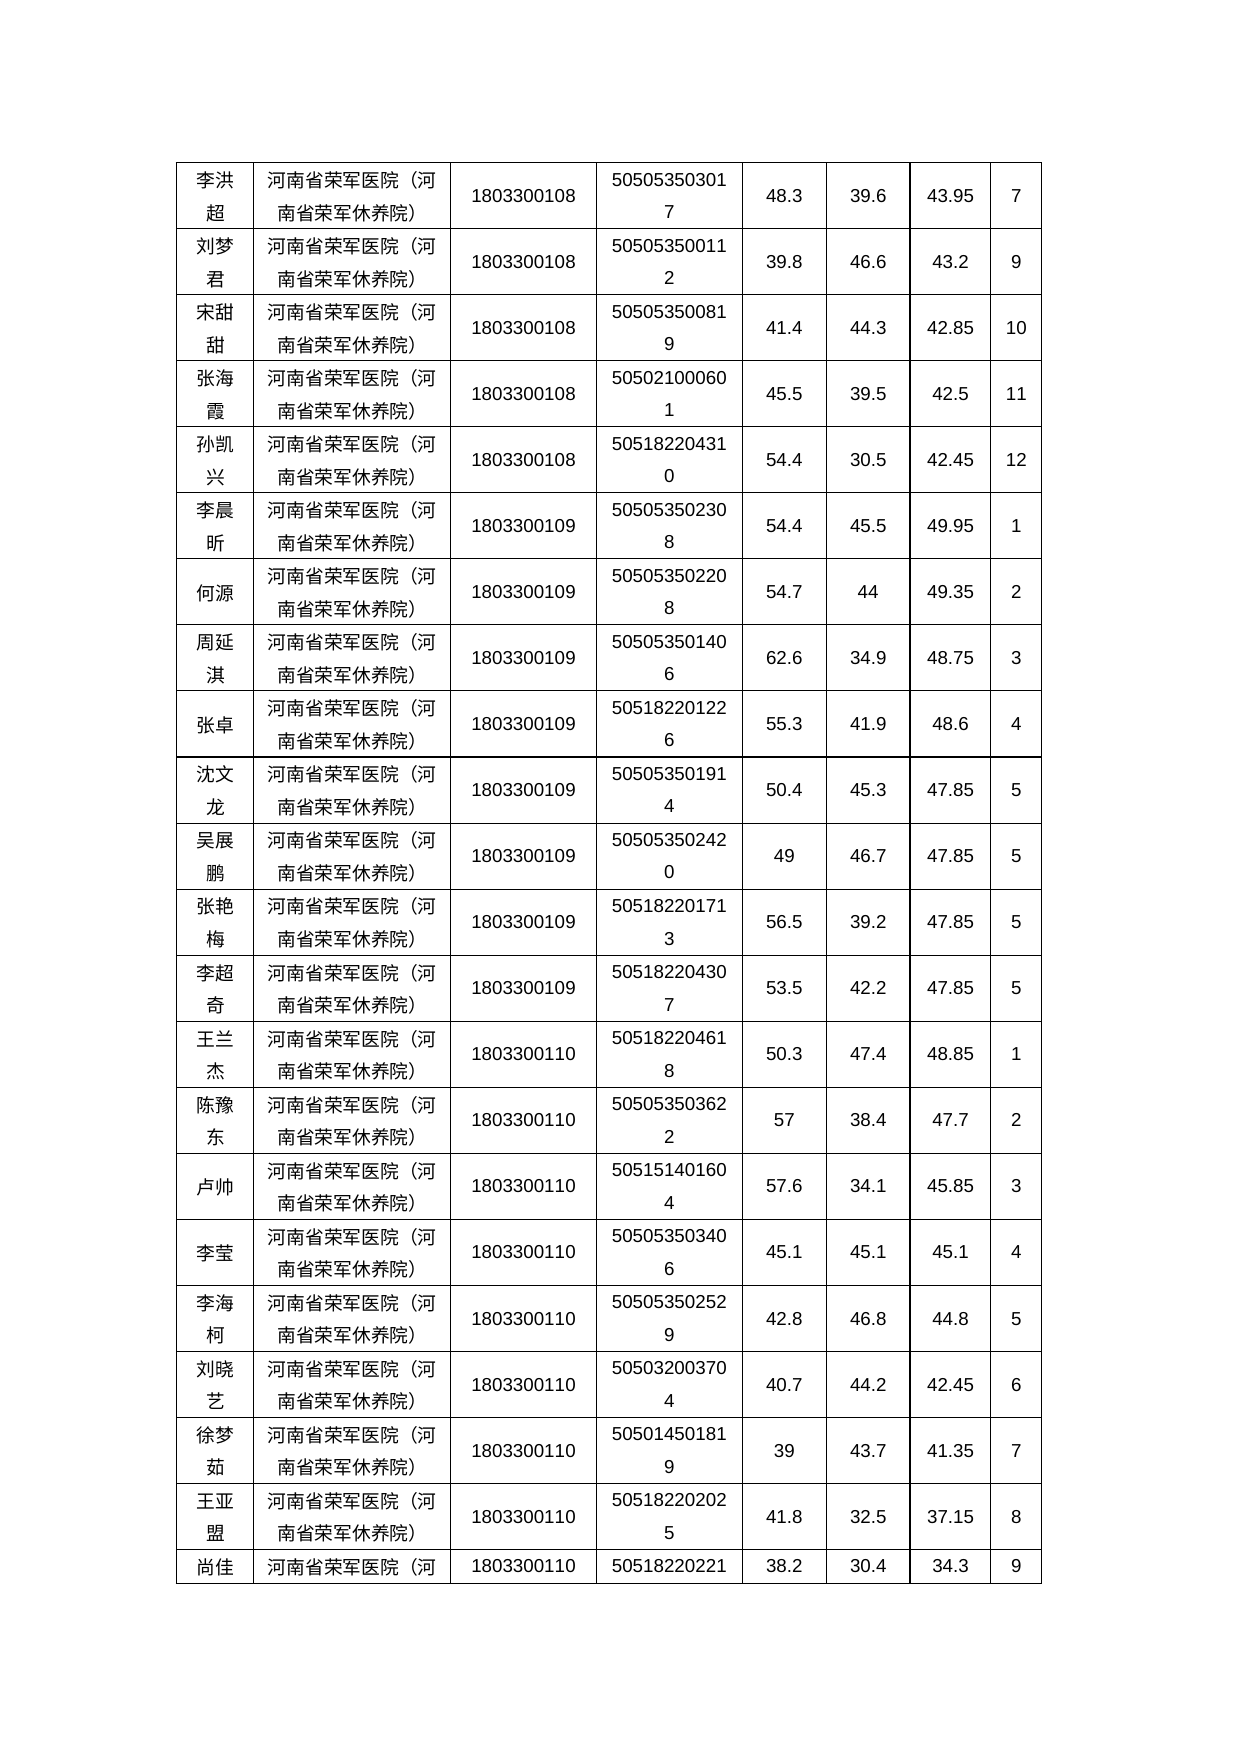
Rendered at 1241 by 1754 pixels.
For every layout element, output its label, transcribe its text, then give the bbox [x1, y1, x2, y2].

table_cell 张艳梅 [177, 890, 253, 954]
table_cell 505053502208 [597, 559, 742, 624]
table_cell 48.3 [743, 163, 826, 228]
table_cell 王兰杰 [177, 1022, 253, 1087]
table_cell 505151401604 [597, 1154, 742, 1219]
table_cell 53.5 [743, 956, 826, 1021]
table_cell 32.5 [827, 1484, 909, 1549]
table_cell 李晨昕 [177, 493, 253, 558]
table_cell 徐梦茹 [177, 1418, 253, 1483]
table_cell 47.85 [911, 758, 990, 822]
table_cell 7 [991, 1418, 1041, 1483]
table_cell 1803300110 [451, 1286, 596, 1351]
table_cell 河南省荣军医院（河南省荣军休养院） [254, 361, 450, 426]
table_cell 42.45 [911, 1352, 990, 1417]
table_cell 1803300109 [451, 758, 596, 822]
table_cell 刘晓艺 [177, 1352, 253, 1417]
table_cell 河南省荣军医院（河南省荣军休养院） [254, 758, 450, 822]
table_cell 5 [991, 890, 1041, 954]
table_cell 57 [743, 1088, 826, 1153]
table_cell 尚佳佳 [177, 1550, 253, 1582]
table_cell 孙凯兴 [177, 427, 253, 492]
table_cell 505053503406 [597, 1220, 742, 1285]
table_cell 42.45 [911, 427, 990, 492]
table_cell 505182201713 [597, 890, 742, 954]
table_cell 3 [991, 625, 1041, 690]
table_cell 49.35 [911, 559, 990, 624]
table_cell 45.5 [743, 361, 826, 426]
table_cell 41.35 [911, 1418, 990, 1483]
table_cell 8 [991, 1484, 1041, 1549]
table_cell 54.4 [743, 493, 826, 558]
table_cell 46.8 [827, 1286, 909, 1351]
table_cell 1803300110 [451, 1484, 596, 1549]
table_cell 505021000601 [597, 361, 742, 426]
table_cell 39 [743, 1418, 826, 1483]
table_cell 河南省荣军医院（河南省荣军休养院） [254, 1550, 450, 1582]
table_cell 505182204618 [597, 1022, 742, 1087]
table_cell 54.4 [743, 427, 826, 492]
table_cell 河南省荣军医院（河南省荣军休养院） [254, 559, 450, 624]
table_cell 张海霞 [177, 361, 253, 426]
table_cell 王亚盟 [177, 1484, 253, 1549]
table_cell 10 [991, 295, 1041, 360]
table_cell 3 [991, 1154, 1041, 1219]
table_cell 48.6 [911, 691, 990, 756]
table_cell 34.1 [827, 1154, 909, 1219]
table_cell 河南省荣军医院（河南省荣军休养院） [254, 295, 450, 360]
table_cell 47.7 [911, 1088, 990, 1153]
table_cell 42.2 [827, 956, 909, 1021]
table_cell 505182202213 [597, 1550, 742, 1582]
table_cell 48.85 [911, 1022, 990, 1087]
table_cell 505032003704 [597, 1352, 742, 1417]
table_cell 河南省荣军医院（河南省荣军休养院） [254, 1220, 450, 1285]
table_cell 34.9 [827, 625, 909, 690]
table_cell 39.8 [743, 229, 826, 294]
table_cell 河南省荣军医院（河南省荣军休养院） [254, 1154, 450, 1219]
table_cell 河南省荣军医院（河南省荣军休养院） [254, 1088, 450, 1153]
table_cell 周延淇 [177, 625, 253, 690]
table_cell 505182202025 [597, 1484, 742, 1549]
table_cell 1803300110 [451, 1418, 596, 1483]
table_cell 42.85 [911, 295, 990, 360]
table_cell 45.1 [911, 1220, 990, 1285]
table_cell 宋甜甜 [177, 295, 253, 360]
table_cell 1803300110 [451, 1220, 596, 1285]
table_cell 45.1 [743, 1220, 826, 1285]
table_cell 43.95 [911, 163, 990, 228]
table_cell 43.2 [911, 229, 990, 294]
table_cell 李莹 [177, 1220, 253, 1285]
table_cell 9 [991, 229, 1041, 294]
table_cell 河南省荣军医院（河南省荣军休养院） [254, 625, 450, 690]
table_cell 37.15 [911, 1484, 990, 1549]
table_cell 505053500112 [597, 229, 742, 294]
table_cell 2 [991, 1088, 1041, 1153]
table_cell 1803300108 [451, 229, 596, 294]
table_cell 505182201226 [597, 691, 742, 756]
table_cell 57.6 [743, 1154, 826, 1219]
table_cell 505053502529 [597, 1286, 742, 1351]
table_cell 4 [991, 691, 1041, 756]
table_cell 41.4 [743, 295, 826, 360]
table_cell 46.7 [827, 824, 909, 888]
table_cell 39.2 [827, 890, 909, 954]
table_cell 9 [991, 1550, 1041, 1582]
table_cell 张卓 [177, 691, 253, 756]
table_cell 1803300109 [451, 625, 596, 690]
table_cell 河南省荣军医院（河南省荣军休养院） [254, 1418, 450, 1483]
table_cell 55.3 [743, 691, 826, 756]
table_cell 44.3 [827, 295, 909, 360]
table_cell 5 [991, 1286, 1041, 1351]
table_cell 1803300109 [451, 691, 596, 756]
table_cell 河南省荣军医院（河南省荣军休养院） [254, 229, 450, 294]
table_cell 49.95 [911, 493, 990, 558]
table_cell 50.3 [743, 1022, 826, 1087]
table_cell 54.7 [743, 559, 826, 624]
table_cell 41.8 [743, 1484, 826, 1549]
table_cell 刘梦君 [177, 229, 253, 294]
table_cell 李海柯 [177, 1286, 253, 1351]
table_cell 45.5 [827, 493, 909, 558]
table_cell 1803300110 [451, 1022, 596, 1087]
table_cell 50.4 [743, 758, 826, 822]
table_cell 河南省荣军医院（河南省荣军休养院） [254, 691, 450, 756]
table_cell 30.4 [827, 1550, 909, 1582]
table_cell 44.2 [827, 1352, 909, 1417]
table_cell 47.85 [911, 890, 990, 954]
table_cell 47.85 [911, 956, 990, 1021]
table_cell 河南省荣军医院（河南省荣军休养院） [254, 163, 450, 228]
table_cell 河南省荣军医院（河南省荣军休养院） [254, 956, 450, 1021]
table_cell 4 [991, 1220, 1041, 1285]
table_cell 吴展鹏 [177, 824, 253, 888]
table_cell 47.85 [911, 824, 990, 888]
table_cell 1803300109 [451, 890, 596, 954]
table_cell 陈豫东 [177, 1088, 253, 1153]
table_cell 40.7 [743, 1352, 826, 1417]
table_cell 38.4 [827, 1088, 909, 1153]
table_cell 5 [991, 824, 1041, 888]
table_cell 45.1 [827, 1220, 909, 1285]
table_cell 1803300110 [451, 1088, 596, 1153]
table_cell 44.8 [911, 1286, 990, 1351]
table_cell 李超奇 [177, 956, 253, 1021]
table_cell 505053503017 [597, 163, 742, 228]
table_cell 河南省荣军医院（河南省荣军休养院） [254, 427, 450, 492]
table_cell 39.5 [827, 361, 909, 426]
table_cell 44 [827, 559, 909, 624]
table_cell 30.5 [827, 427, 909, 492]
table_cell 5 [991, 758, 1041, 822]
table_cell 42.5 [911, 361, 990, 426]
table_cell 38.2 [743, 1550, 826, 1582]
table_cell 1803300109 [451, 824, 596, 888]
table_cell 沈文龙 [177, 758, 253, 822]
table_cell 1803300110 [451, 1154, 596, 1219]
table_cell 43.7 [827, 1418, 909, 1483]
table_cell 李洪超 [177, 163, 253, 228]
table_cell 45.3 [827, 758, 909, 822]
table_cell 39.6 [827, 163, 909, 228]
table_cell 河南省荣军医院（河南省荣军休养院） [254, 890, 450, 954]
table_cell 河南省荣军医院（河南省荣军休养院） [254, 1286, 450, 1351]
table_cell 505014501819 [597, 1418, 742, 1483]
table_cell 河南省荣军医院（河南省荣军休养院） [254, 1022, 450, 1087]
table_cell 505182204307 [597, 956, 742, 1021]
table_cell 505053502308 [597, 493, 742, 558]
table_cell 56.5 [743, 890, 826, 954]
table_cell 41.9 [827, 691, 909, 756]
table_cell 河南省荣军医院（河南省荣军休养院） [254, 493, 450, 558]
table_cell 1803300108 [451, 361, 596, 426]
table_cell 1 [991, 493, 1041, 558]
table_cell 1803300108 [451, 295, 596, 360]
table_cell 河南省荣军医院（河南省荣军休养院） [254, 1352, 450, 1417]
table_cell 卢帅 [177, 1154, 253, 1219]
table_cell 505053500819 [597, 295, 742, 360]
table_cell 1803300109 [451, 956, 596, 1021]
table_cell 何源 [177, 559, 253, 624]
table_cell 49 [743, 824, 826, 888]
table_cell 1803300110 [451, 1352, 596, 1417]
table_cell 34.3 [911, 1550, 990, 1582]
table_cell 5 [991, 956, 1041, 1021]
table_cell 505053501914 [597, 758, 742, 822]
table_cell 46.6 [827, 229, 909, 294]
table_cell 1803300108 [451, 163, 596, 228]
table_cell 505053501406 [597, 625, 742, 690]
table_cell 48.75 [911, 625, 990, 690]
table_cell 505053503622 [597, 1088, 742, 1153]
table_cell 62.6 [743, 625, 826, 690]
table_cell 11 [991, 361, 1041, 426]
table_cell 12 [991, 427, 1041, 492]
table_cell 1803300108 [451, 427, 596, 492]
table_cell 7 [991, 163, 1041, 228]
table_cell 河南省荣军医院（河南省荣军休养院） [254, 824, 450, 888]
table_cell 47.4 [827, 1022, 909, 1087]
table_cell 河南省荣军医院（河南省荣军休养院） [254, 1484, 450, 1549]
table_cell 505053502420 [597, 824, 742, 888]
table_cell 2 [991, 559, 1041, 624]
table_cell 505182204310 [597, 427, 742, 492]
table_cell 6 [991, 1352, 1041, 1417]
table_cell 1803300109 [451, 493, 596, 558]
table_cell 1 [991, 1022, 1041, 1087]
table_cell 1803300109 [451, 559, 596, 624]
table_cell 1803300110 [451, 1550, 596, 1582]
table_cell 45.85 [911, 1154, 990, 1219]
table_cell 42.8 [743, 1286, 826, 1351]
